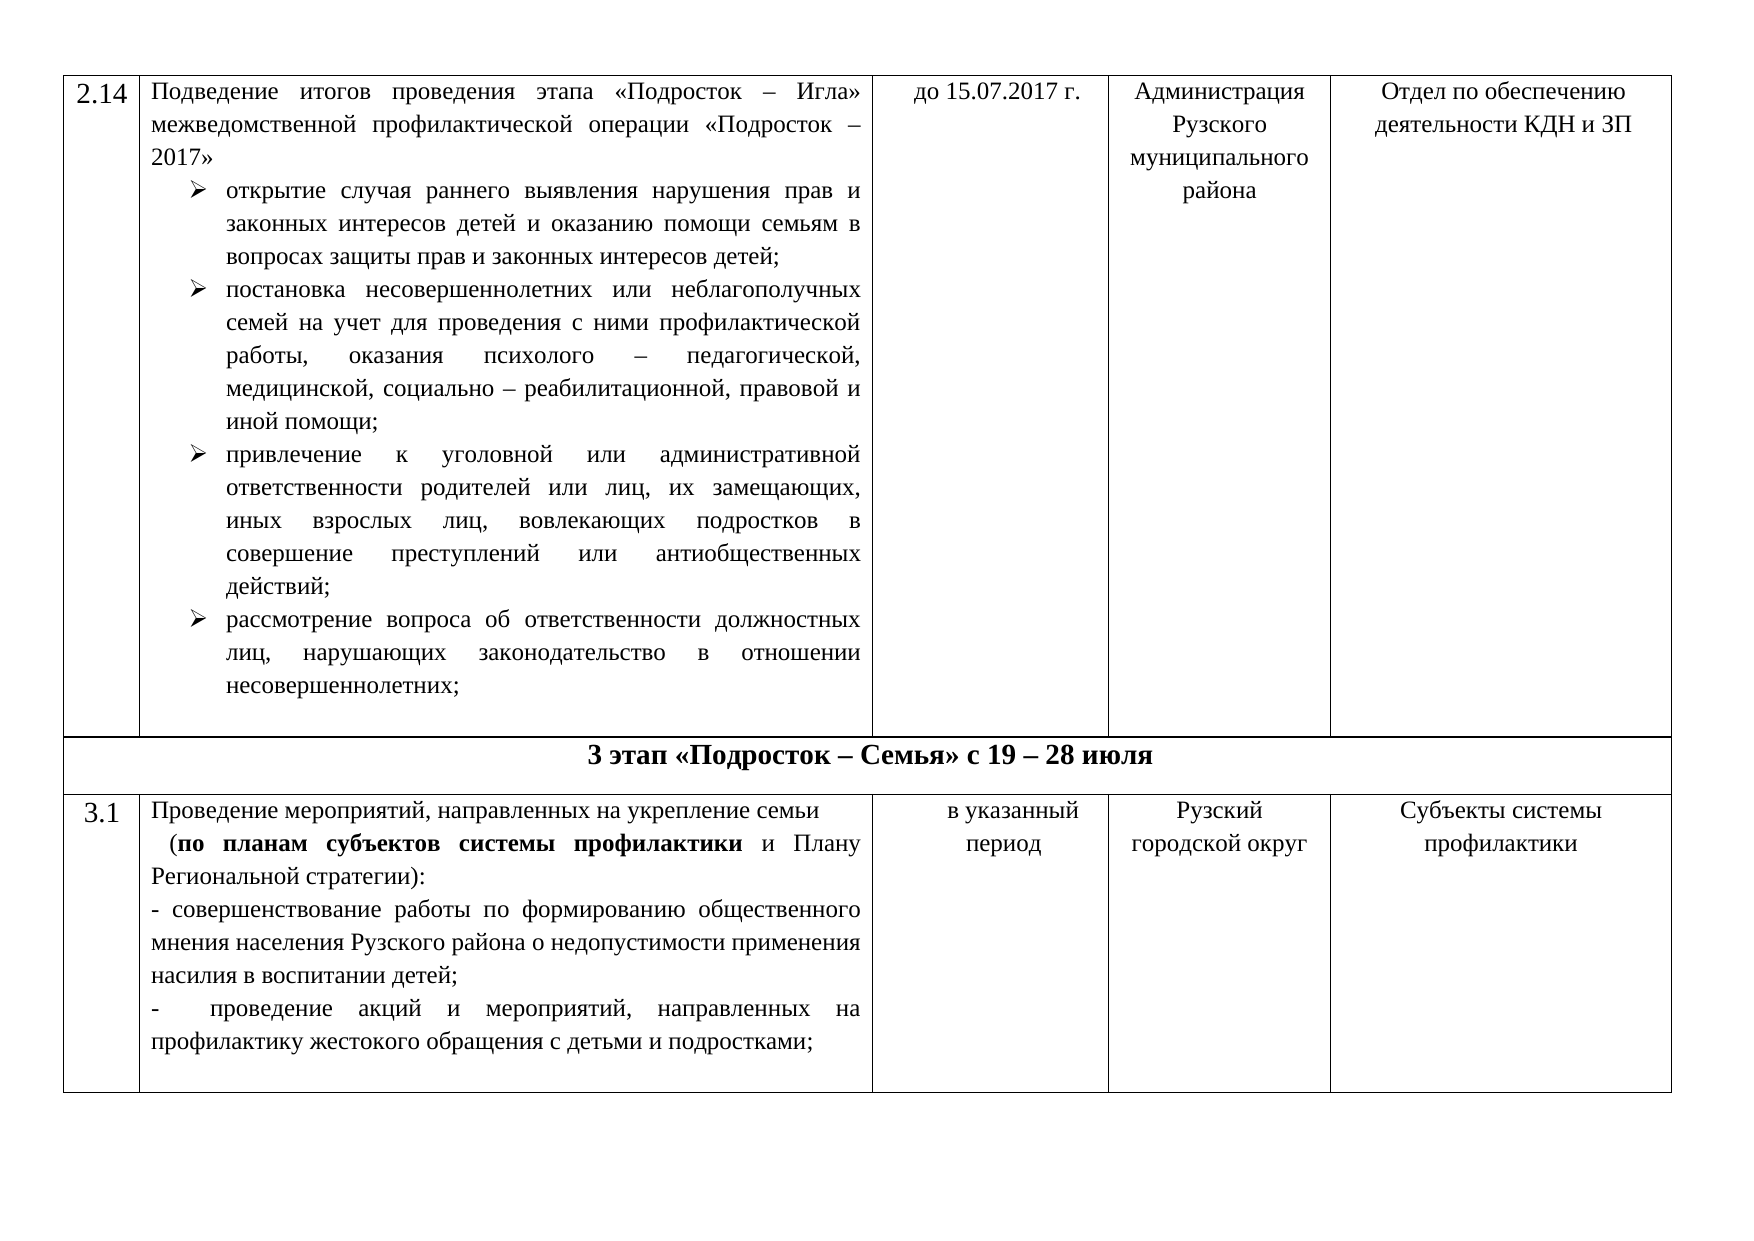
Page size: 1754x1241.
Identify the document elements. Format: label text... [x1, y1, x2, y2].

table_cell Администрация Рузского муниципального района [1109, 76, 1330, 736]
table_cell 3.1 [64, 795, 139, 1092]
table_cell Проведение мероприятий, направленных на укрепление семьи (по планам субъектов системы профилактики и Плану Региональной стратегии): - совершенствование работы по формированию общественного мнения населения Рузского района о недопустимости применения насилия в воспитании детей; - проведение акций и мероприятий, направленных на профилактику жестокого обращения с детьми и подростками; [140, 795, 872, 1092]
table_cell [1109, 795, 1330, 1092]
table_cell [1331, 795, 1671, 1092]
table_cell Подведение итогов проведения этапа «Подросток – Игла» межведомственной профилактической операции «Подросток – 2017» открытие случая раннего выявления нарушения прав и законных интересов детей и оказанию помощи семьям в вопросах защиты прав и законных интересов детей; постановка несовершеннолетних или неблагополучных семей на учет для проведения с ними профилактической работы, оказания психолого – педагогической, медицинской, социально – реабилитационной, правовой и иной помощи; привлечение к уголовной или административной ответственности родителей или лиц, их замещающих, иных взрослых лиц, вовлекающих подростков в совершение преступлений или антиобщественных действий; рассмотрение вопроса об ответственности должностных лиц, нарушающих законодательство в отношении несовершеннолетних; [140, 76, 872, 736]
table_cell Отдел по обеспечению деятельности КДН и ЗП [1331, 76, 1671, 736]
table_cell 3 этап «Подросток – Семья» с 19 – 28 июля [64, 738, 1671, 794]
table_cell до 15.07.2017 г. [873, 76, 1108, 736]
table_cell 2.14 [64, 76, 139, 736]
table_cell в указанный период [873, 795, 1108, 1092]
